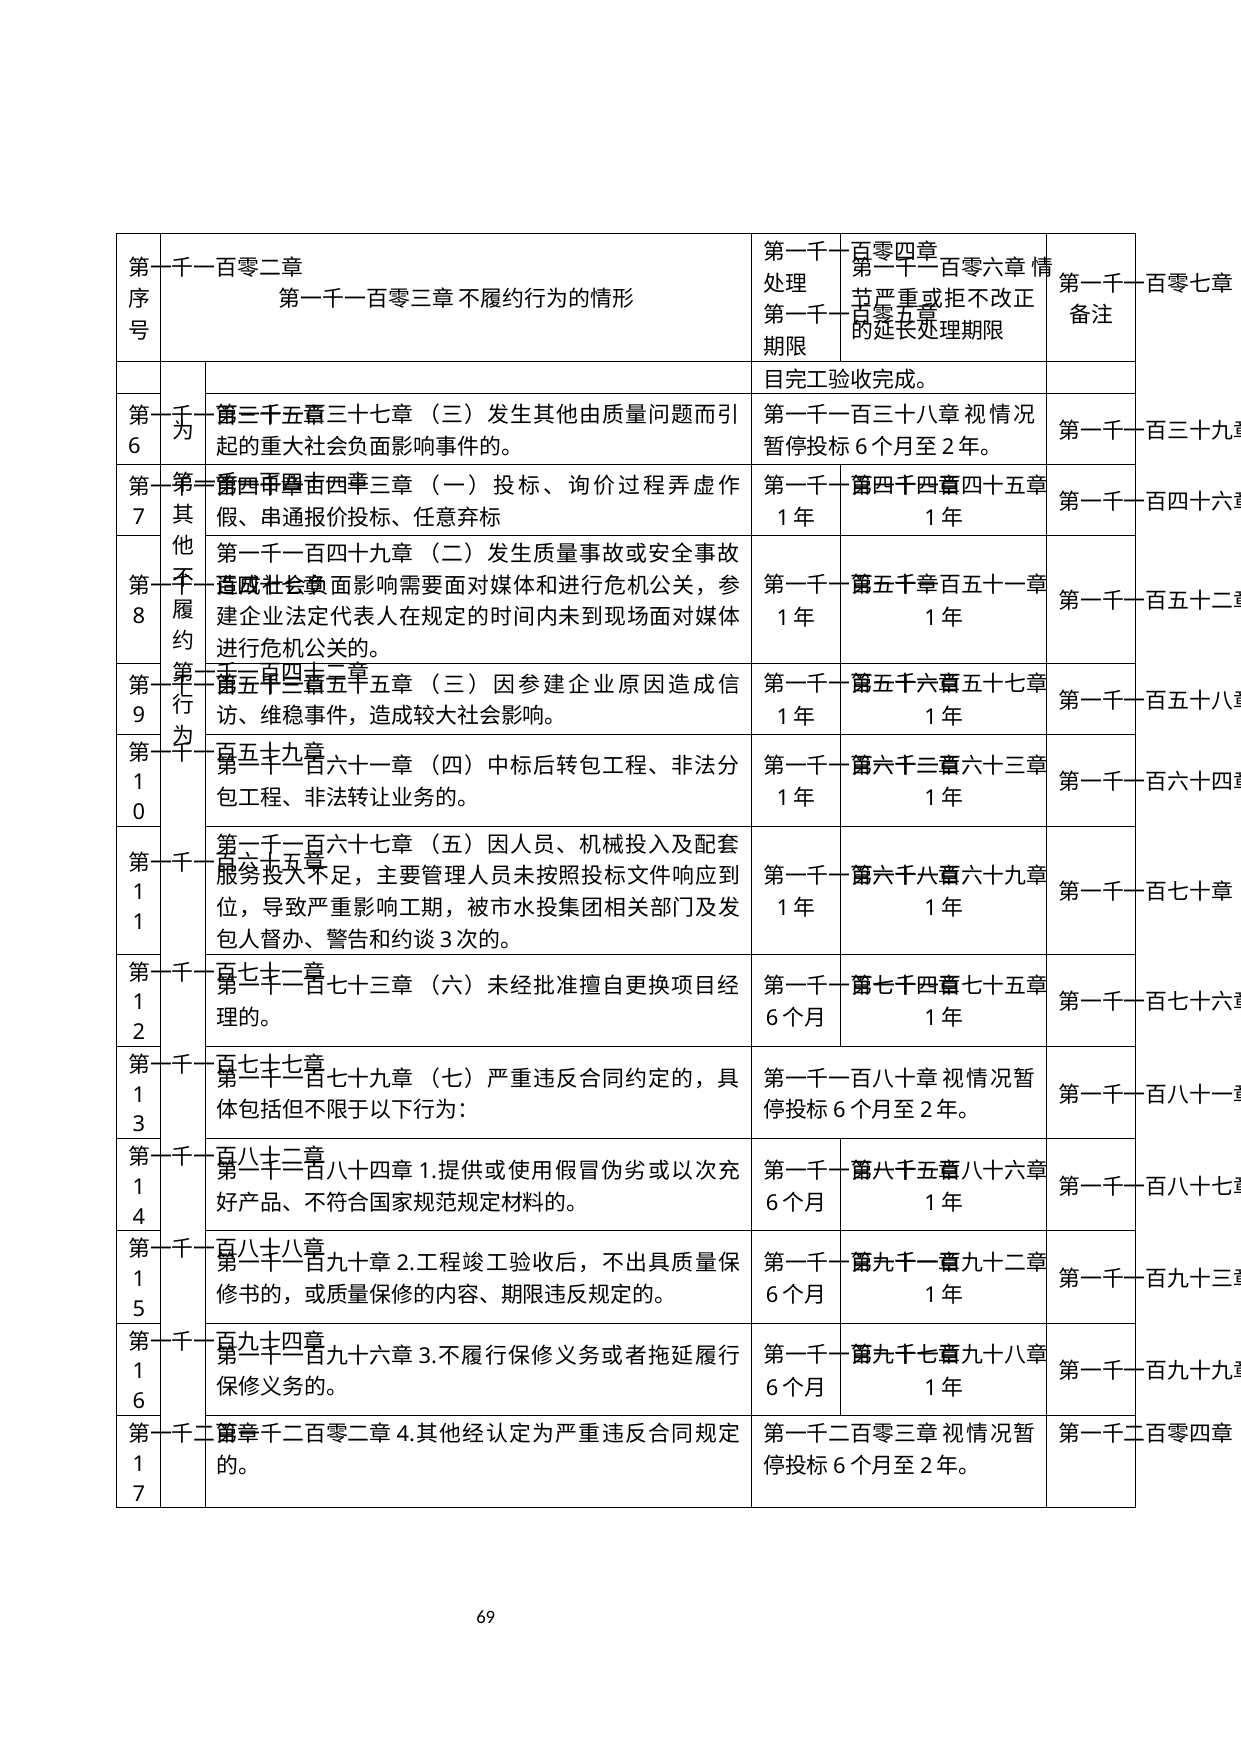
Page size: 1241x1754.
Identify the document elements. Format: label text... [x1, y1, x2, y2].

table_cell （四）中标后转包工程、非法分包工程、非法转让业务的。 [206, 735, 751, 826]
table_cell 1年 [752, 536, 840, 663]
table_cell （三）发生其他由质量问题而引起的重大社会负面影响事件的。 [206, 394, 751, 464]
table_cell 6个月 [752, 1139, 840, 1230]
table_cell 其他不履约 行为 [161, 465, 205, 1507]
table_cell 5 [117, 362, 160, 393]
table_cell [1047, 394, 1135, 464]
table_header 处理 期限 [752, 234, 840, 361]
table_cell 6个月 [752, 1324, 840, 1415]
table_cell 1年 [752, 465, 840, 535]
table_cell 7 [117, 465, 160, 535]
table_cell 6个月 [752, 1231, 840, 1323]
table_cell 1年 [841, 536, 1046, 663]
table_cell 2.工程竣工验收后，不出具质量保修书的，或质量保修的内容、期限违反规定的。 [206, 1231, 751, 1323]
table_cell [1047, 955, 1135, 1046]
table_cell （七）严重违反合同约定的，具体包括但不限于以下行为： [206, 1047, 751, 1138]
table_cell 1年 [752, 735, 840, 826]
table_cell 视情况暂停投标6个月至2年。 [752, 1416, 1046, 1507]
table_cell 视情况暂停投标6个月至2年。 [752, 1047, 1046, 1138]
table_cell [1047, 1324, 1135, 1415]
table_cell 1年 [841, 1324, 1046, 1415]
table_cell 1年 [841, 827, 1046, 953]
table_header 不履约行为的情形 [161, 234, 751, 361]
table_cell 1.提供或使用假冒伪劣或以次充好产品、不符合国家规范规定材料的。 [206, 1139, 751, 1230]
table_cell [1047, 465, 1135, 535]
table_cell 1年 [841, 1231, 1046, 1323]
table_cell 11 [117, 827, 160, 953]
table_cell 3.不履行保修义务或者拖延履行保修义务的。 [206, 1324, 751, 1415]
table_cell 12 [117, 955, 160, 1046]
table_cell [1047, 1416, 1135, 1507]
table_cell 1年 [752, 664, 840, 733]
table_cell 4.其他经认定为严重违反合同规定的。 [206, 1416, 751, 1507]
table_cell （五）因人员、机械投入及配套服务投入不足，主要管理人员未按照投标文件响应到位，导致严重影响工期，被市水投集团相关部门及发包人督办、警告和约谈3次的。 [206, 827, 751, 953]
table_cell [1047, 1047, 1135, 1138]
table_cell [1047, 735, 1135, 826]
table_cell 视情况暂停投标6个月至2年。 [752, 394, 1046, 464]
table_cell [1047, 362, 1135, 393]
table_cell 6个月 [752, 955, 840, 1046]
table_cell 1年 [841, 664, 1046, 733]
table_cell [752, 362, 1046, 393]
table_cell [1047, 1139, 1135, 1230]
table_header 情节严重或拒不改正的延长处理期限 [841, 234, 1046, 361]
table_cell 15 [117, 1231, 160, 1323]
table_cell 9 [117, 664, 160, 733]
table_cell 1年 [841, 955, 1046, 1046]
table_cell 13 [117, 1047, 160, 1138]
table_cell 1年 [841, 735, 1046, 826]
table_cell [1047, 827, 1135, 953]
table_cell 14 [117, 1139, 160, 1230]
table_cell 1年 [752, 827, 840, 953]
table_cell （一）投标、询价过程弄虚作假、串通报价投标、任意弃标 [206, 465, 751, 535]
table_cell （六）未经批准擅自更换项目经理的。 [206, 955, 751, 1046]
table_cell 6 [117, 394, 160, 464]
table_cell 1年 [841, 1139, 1046, 1230]
table_cell （二）发生质量事故或安全事故造成社会负面影响需要面对媒体和进行危机公关，参建企业法定代表人在规定的时间内未到现场面对媒体进行危机公关的。 [206, 536, 751, 663]
table_cell （三）因参建企业原因造成信访、维稳事件，造成较大社会影响。 [206, 664, 751, 733]
table_cell 16 [117, 1324, 160, 1415]
table_cell 8 [117, 536, 160, 663]
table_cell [206, 362, 751, 393]
table_cell 1年 [841, 465, 1046, 535]
table_header 序号 [117, 234, 160, 361]
table_cell [1047, 536, 1135, 663]
table_cell 17 [117, 1416, 160, 1507]
table_header 备注 [1047, 234, 1135, 361]
table_cell [1047, 1231, 1135, 1323]
table_cell 10 [117, 735, 160, 826]
table_cell [1047, 664, 1135, 733]
